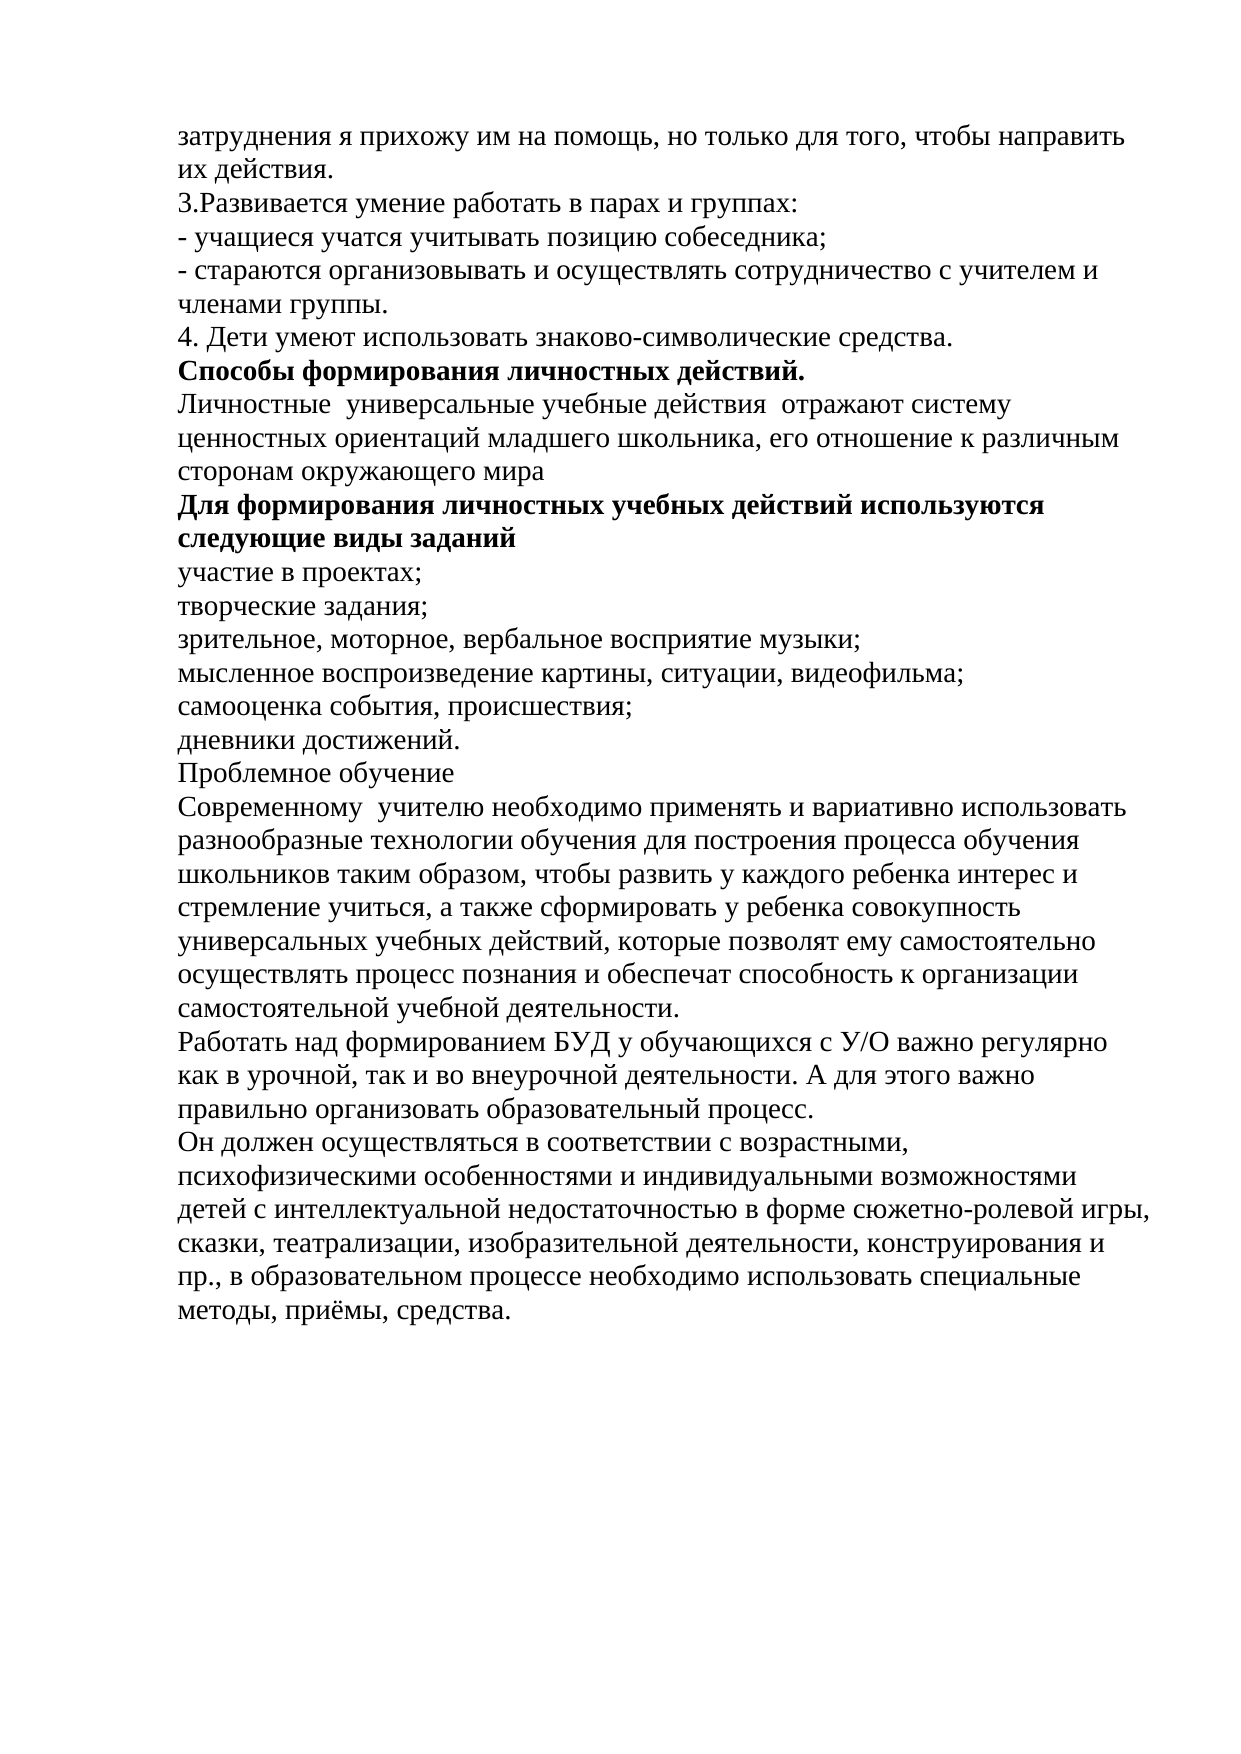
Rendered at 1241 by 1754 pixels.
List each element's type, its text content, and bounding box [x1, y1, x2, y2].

text зрительное, моторное, вербальное восприятие музыки; [177, 621, 1152, 655]
text Личностные универсальные учебные действия отражают систему ценностных ориентаций младшего школьника, его отношение к различным сторонам окружающего мира [177, 386, 1152, 487]
text Для формирования личностных учебных действий используются следующие виды заданий [177, 487, 1152, 554]
text самооценка события, происшествия; [177, 688, 1152, 722]
text Способы формирования личностных действий. [177, 353, 1152, 386]
text участие в проектах; [177, 554, 1152, 588]
text мысленное воспроизведение картины, ситуации, видеофильма; [177, 655, 1152, 688]
text Проблемное обучение [177, 755, 1152, 789]
text дневники достижений. [177, 722, 1152, 755]
text Работать над формированием БУД у обучающихся с У/О важно регулярно как в урочной, так и во внеурочной деятельности. А для этого важно правильно организовать образовательный процесс. [177, 1024, 1152, 1124]
text Современному учителю необходимо применять и вариативно использовать разнообразные технологии обучения для построения процесса обучения школьников таким образом, чтобы развить у каждого ребенка интерес и стремление учиться, а также сформировать у ребенка совокупность универсальных учебных действий, которые позволят ему самостоятельно осуществлять процесс познания и обеспечат способность к организации самостоятельной учебной деятельности. [177, 789, 1152, 1024]
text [177, 118, 1152, 353]
text творческие задания; [177, 588, 1152, 621]
text Он должен осуществляться в соответствии с возрастными, психофизическими особенностями и индивидуальными возможностями детей с интеллектуальной недостаточностью в форме сюжетно-ролевой игры, сказки, театрализации, изобразительной деятельности, конструирования и пр., в образовательном процессе необходимо использовать специальные методы, приёмы, средства. [177, 1124, 1152, 1326]
